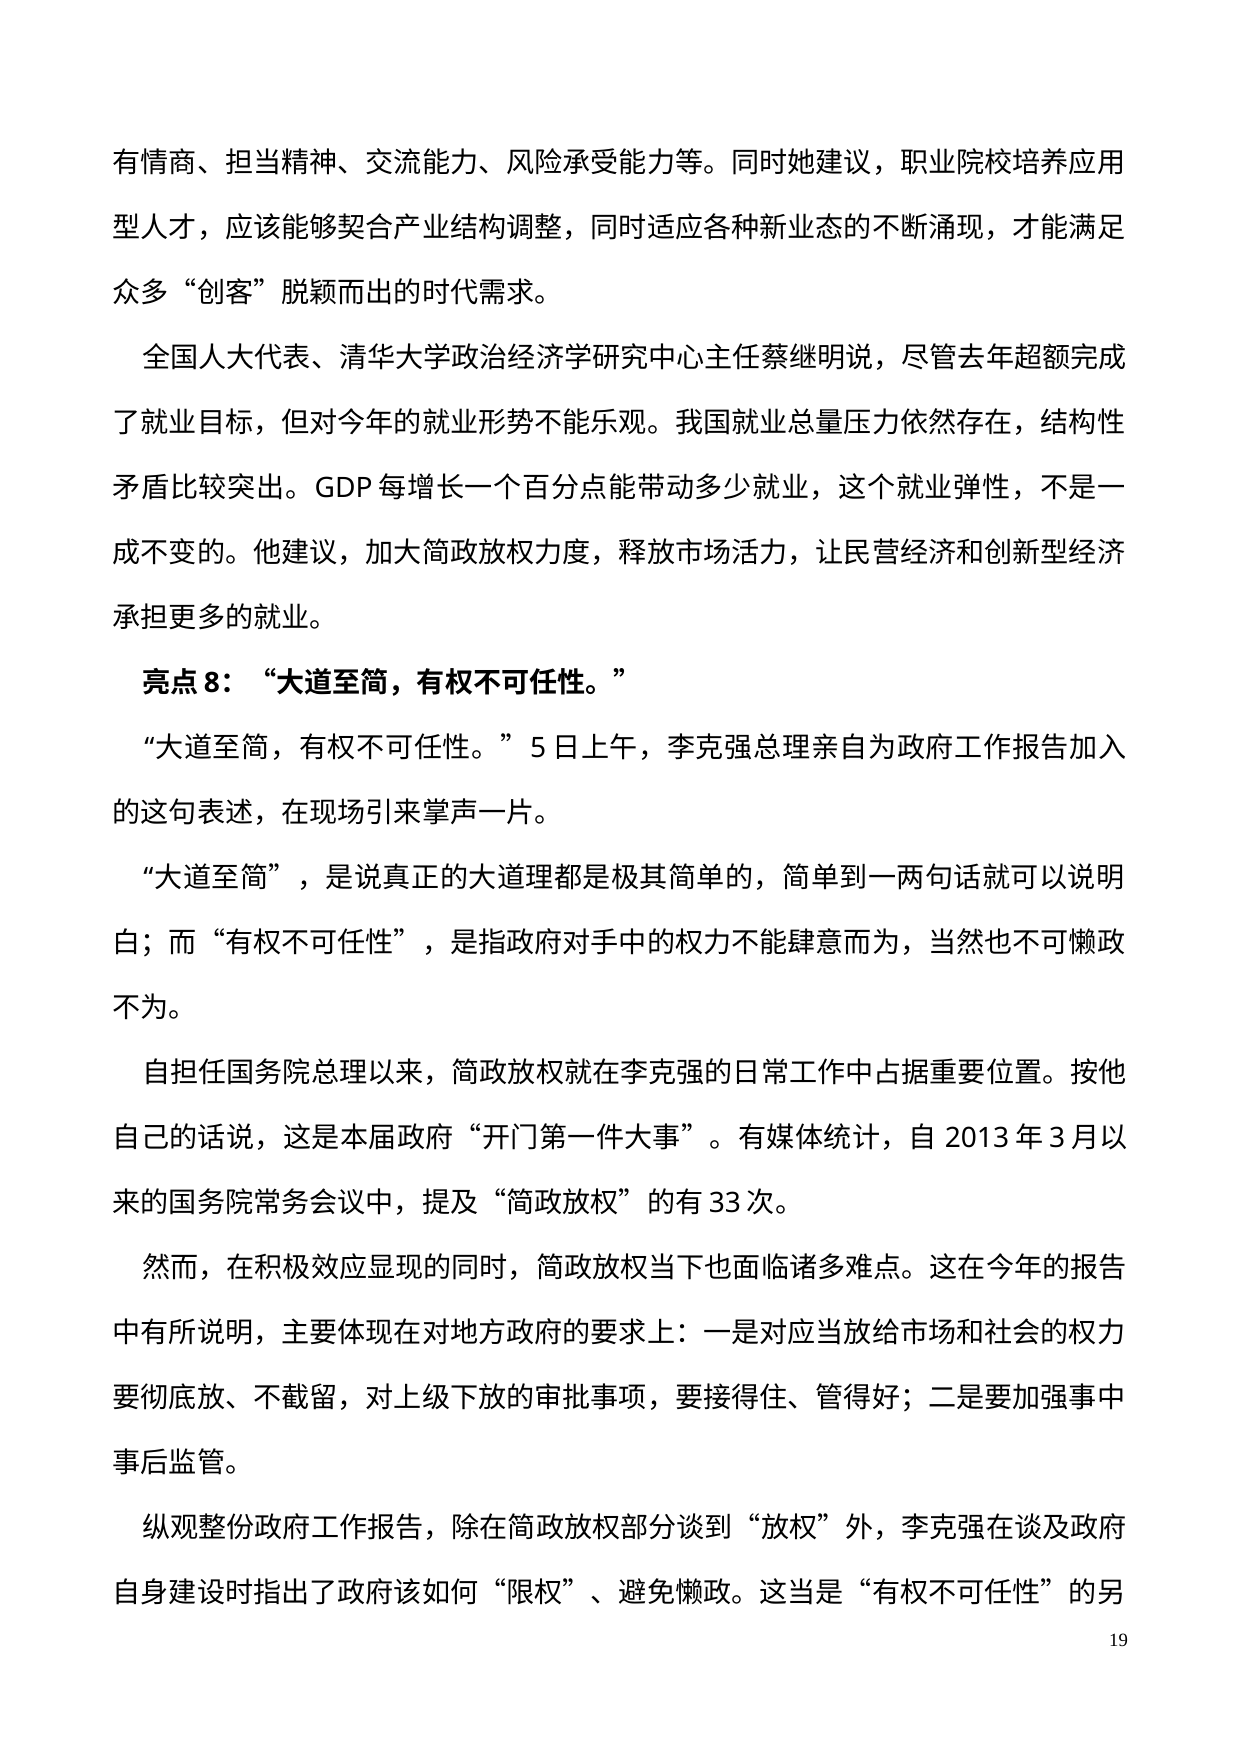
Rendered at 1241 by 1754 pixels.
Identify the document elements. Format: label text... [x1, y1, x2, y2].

text “大道至简，有权不可任性。”5日上午，李克强总理亲自为政府工作报告加入的这句表述，在现场引来掌声一片。 [112, 712, 1128, 842]
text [112, 1492, 1128, 1622]
text 然而，在积极效应显现的同时，简政放权当下也面临诸多难点。这在今年的报告中有所说明，主要体现在对地方政府的要求上：一是对应当放给市场和社会的权力，要彻底放、不截留，对上级下放的审批事项，要接得住、管得好；二是要加强事中事后监管。 [112, 1232, 1128, 1492]
text 亮点8：“大道至简，有权不可任性。” [112, 647, 1128, 712]
text 自担任国务院总理以来，简政放权就在李克强的日常工作中占据重要位置。按他自己的话说，这是本届政府“开门第一件大事”。有媒体统计，自2013年3月以来的国务院常务会议中，提及“简政放权”的有33次。 [112, 1037, 1128, 1232]
text “大道至简”，是说真正的大道理都是极其简单的，简单到一两句话就可以说明白；而“有权不可任性”，是指政府对手中的权力不能肆意而为，当然也不可懒政不为。 [112, 842, 1128, 1037]
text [112, 127, 1128, 322]
text 全国人大代表、清华大学政治经济学研究中心主任蔡继明说，尽管去年超额完成了就业目标，但对今年的就业形势不能乐观。我国就业总量压力依然存在，结构性矛盾比较突出。GDP每增长一个百分点能带动多少就业，这个就业弹性，不是一成不变的。他建议，加大简政放权力度，释放市场活力，让民营经济和创新型经济承担更多的就业。 [112, 322, 1128, 647]
